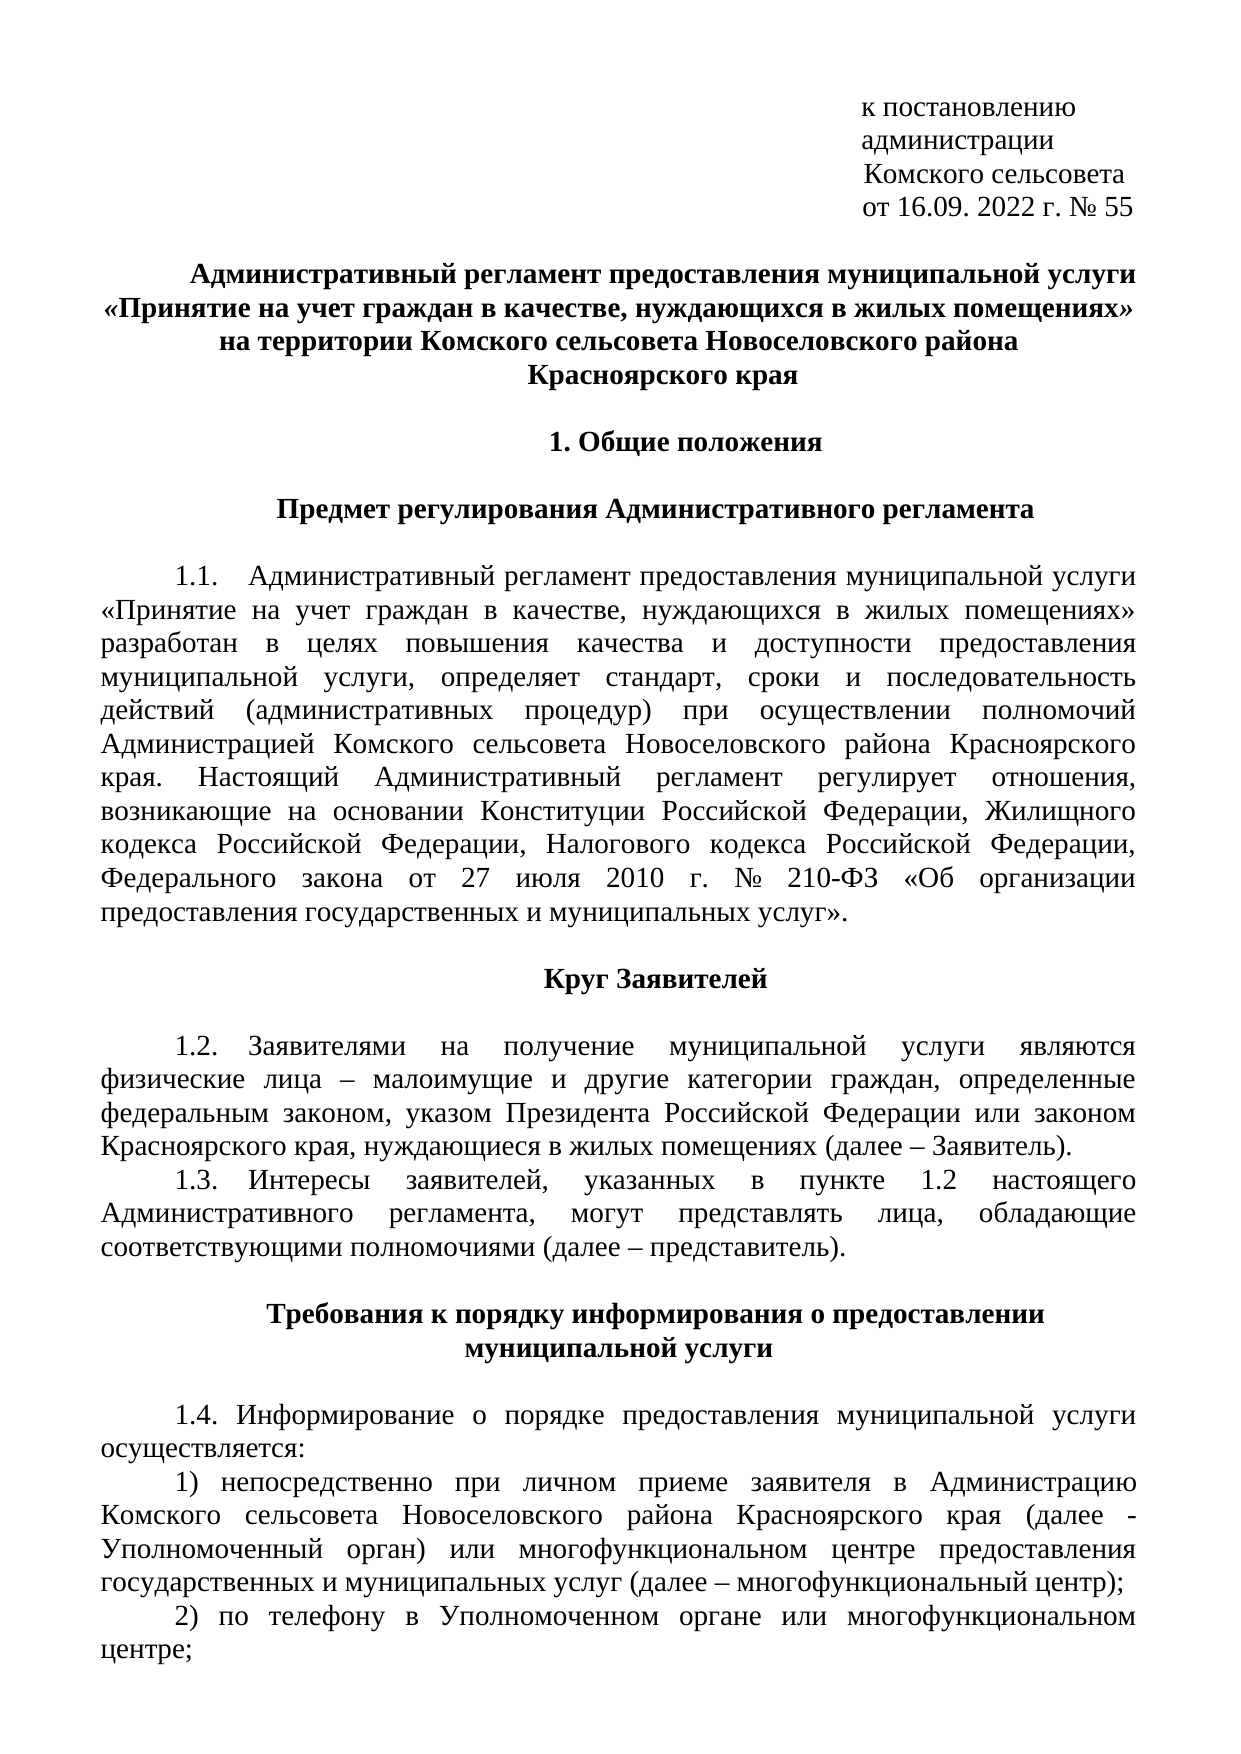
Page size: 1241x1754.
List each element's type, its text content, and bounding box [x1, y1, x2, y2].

list Административный регламент предоставления муниципальной услуги «Принятие на учет граждан в качестве, нуждающихся в жилых помещениях» разработан в целях повышения качества и доступности предоставления муниципальной услуги, определяет стандарт, сроки и последовательность действий (административных процедур) при осуществлении полномочий Администрацией Комского сельсовета Новоселовского района Красноярского края. Настоящий Административный регламент регулирует отношения, возникающие на основании Конституции Российской Федерации, Жилищного кодекса Российской Федерации, Налогового кодекса Российской Федерации, Федерального закона от 27 июля 2010 г. № 210-ФЗ «Об организации предоставления государственных и муниципальных услуг». [100, 558, 1137, 927]
text Круг Заявителей [100, 961, 1137, 994]
list Интересы заявителей, указанных в пункте 1.2 настоящего Административного регламента, могут представлять лица, обладающие соответствующими полномочиями (далее – представитель). [100, 1162, 1137, 1263]
text 2) по телефону в Уполномоченном органе или многофункциональном центре; [100, 1598, 1137, 1665]
text Комского сельсовета [662, 156, 1137, 189]
text Предмет регулирования Административного регламента [100, 491, 1137, 525]
text Требования к порядку информирования о предоставлении муниципальной услуги [100, 1296, 1137, 1363]
text 1.4. Информирование о порядке предоставления муниципальной услуги осуществляется: [100, 1397, 1137, 1464]
text от 16.09. 2022 г. № 55 [662, 189, 1137, 223]
text 1. Общие положения [234, 424, 1137, 458]
text Административный регламент предоставления муниципальной услуги «Принятие на учет граждан в качестве, нуждающихся в жилых помещениях» на территории Комского сельсовета Новоселовского района [100, 256, 1137, 357]
text к постановлению [662, 89, 1137, 122]
text администрации [662, 122, 1137, 156]
text 1) непосредственно при личном приеме заявителя в Администрацию Комского сельсовета Новоселовского района Красноярского края (далее - Уполномоченный орган) или многофункциональном центре предоставления государственных и муниципальных услуг (далее – многофункциональный центр); [100, 1464, 1137, 1598]
list Заявителями на получение муниципальной услуги являются физические лица – малоимущие и другие категории граждан, определенные федеральным законом, указом Президента Российской Федерации или законом Красноярского края, нуждающиеся в жилых помещениях (далее – Заявитель). [100, 1028, 1137, 1162]
text Красноярского края [100, 357, 1137, 391]
